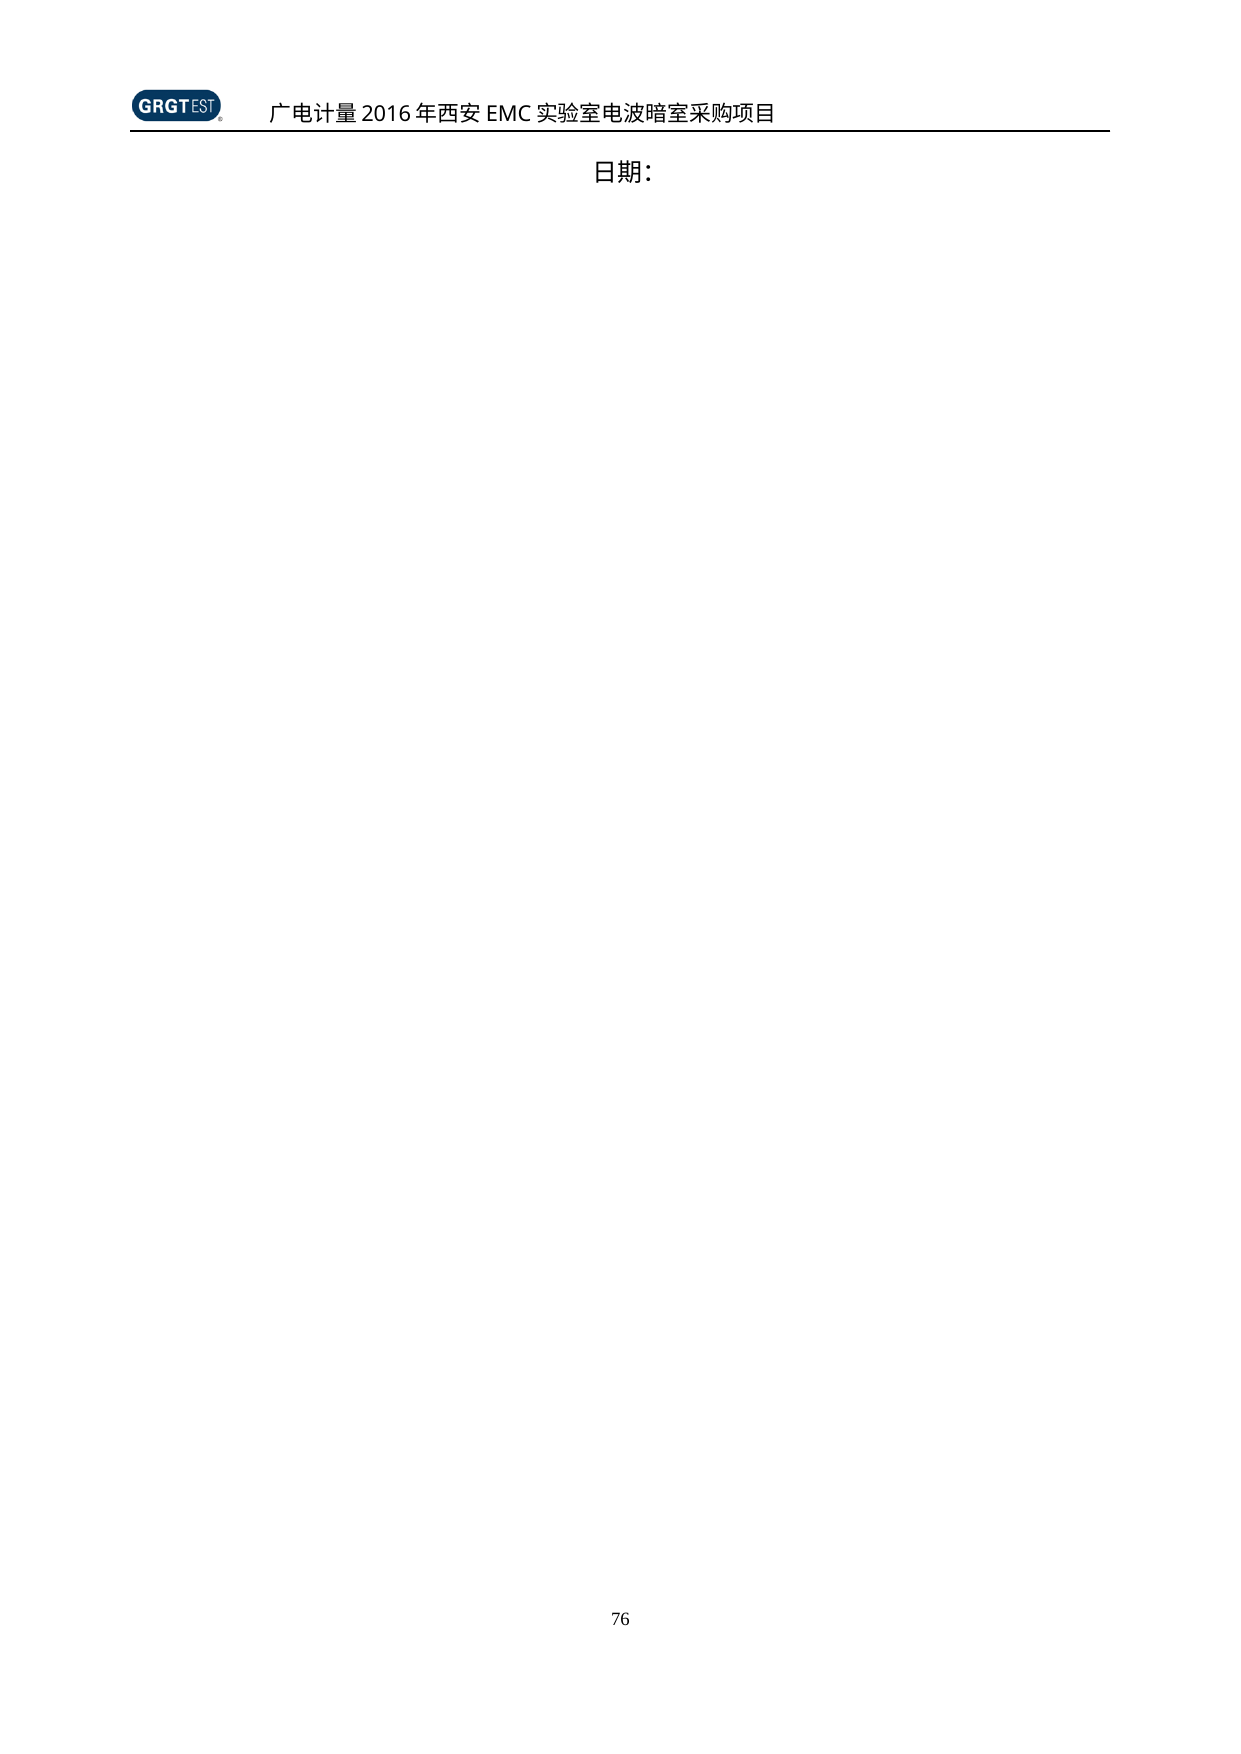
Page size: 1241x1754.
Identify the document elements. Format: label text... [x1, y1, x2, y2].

text 日期： [130, 138, 1110, 203]
picture [129, 88, 224, 122]
